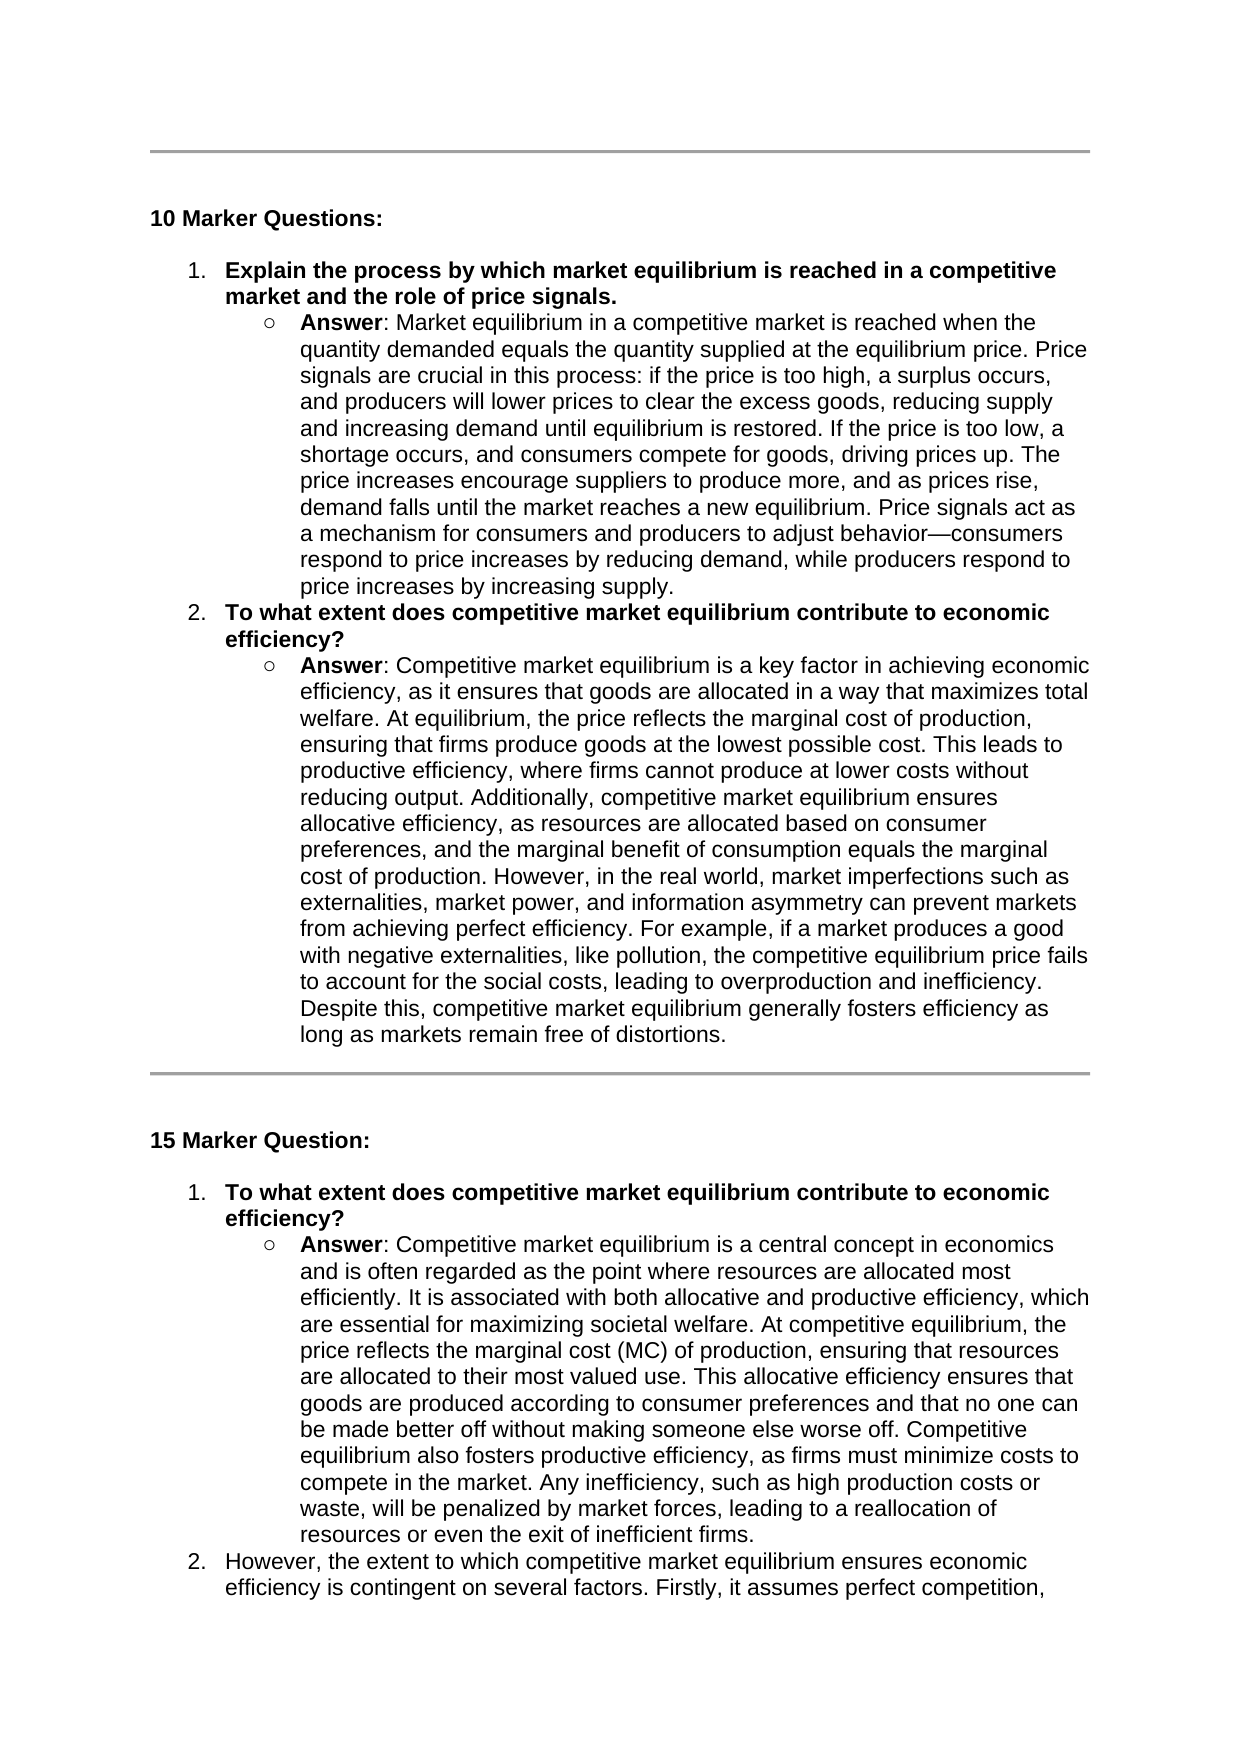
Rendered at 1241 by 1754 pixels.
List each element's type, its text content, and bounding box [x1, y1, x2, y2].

list Answer: Market equilibrium in a competitive market is reached when the quantity demanded equals the quantity supplied at the equilibrium price. Price signals are crucial in this process: if the price is too high, a surplus occurs, and producers will lower prices to clear the excess goods, reducing supply and increasing demand until equilibrium is restored. If the price is too low, a shortage occurs, and consumers compete for goods, driving prices up. The price increases encourage suppliers to produce more, and as prices rise, demand falls until the market reaches a new equilibrium. Price signals act as a mechanism for consumers and producers to adjust behavior—consumers respond to price increases by reducing demand, while producers respond to price increases by increasing supply. [262, 309, 1090, 599]
list Answer: Competitive market equilibrium is a key factor in achieving economic efficiency, as it ensures that goods are allocated in a way that maximizes total welfare. At equilibrium, the price reflects the marginal cost of production, ensuring that firms produce goods at the lowest possible cost. This leads to productive efficiency, where firms cannot produce at lower costs without reducing output. Additionally, competitive market equilibrium ensures allocative efficiency, as resources are allocated based on consumer preferences, and the marginal benefit of consumption equals the marginal cost of production. However, in the real world, market imperfections such as externalities, market power, and information asymmetry can prevent markets from achieving perfect efficiency. For example, if a market produces a good with negative externalities, like pollution, the competitive equilibrium price fails to account for the social costs, leading to overproduction and inefficiency. Despite this, competitive market equilibrium generally fosters efficiency as long as markets remain free of distortions. [262, 652, 1090, 1047]
text 10 Marker Questions: [150, 205, 1090, 232]
list Answer: Competitive market equilibrium is a central concept in economics and is often regarded as the point where resources are allocated most efficiently. It is associated with both allocative and productive efficiency, which are essential for maximizing societal welfare. At competitive equilibrium, the price reflects the marginal cost (MC) of production, ensuring that resources are allocated to their most valued use. This allocative efficiency ensures that goods are produced according to consumer preferences and that no one can be made better off without making someone else worse off. Competitive equilibrium also fosters productive efficiency, as firms must minimize costs to compete in the market. Any inefficiency, such as high production costs or waste, will be penalized by market forces, leading to a reallocation of resources or even the exit of inefficient firms. [262, 1231, 1090, 1548]
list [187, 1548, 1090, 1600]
list To what extent does competitive market equilibrium contribute to economic efficiency? [187, 599, 1090, 652]
list To what extent does competitive market equilibrium contribute to economic efficiency? [187, 1179, 1090, 1231]
text 15 Marker Question: [150, 1127, 1090, 1154]
list Explain the process by which market equilibrium is reached in a competitive market and the role of price signals. [187, 257, 1090, 309]
